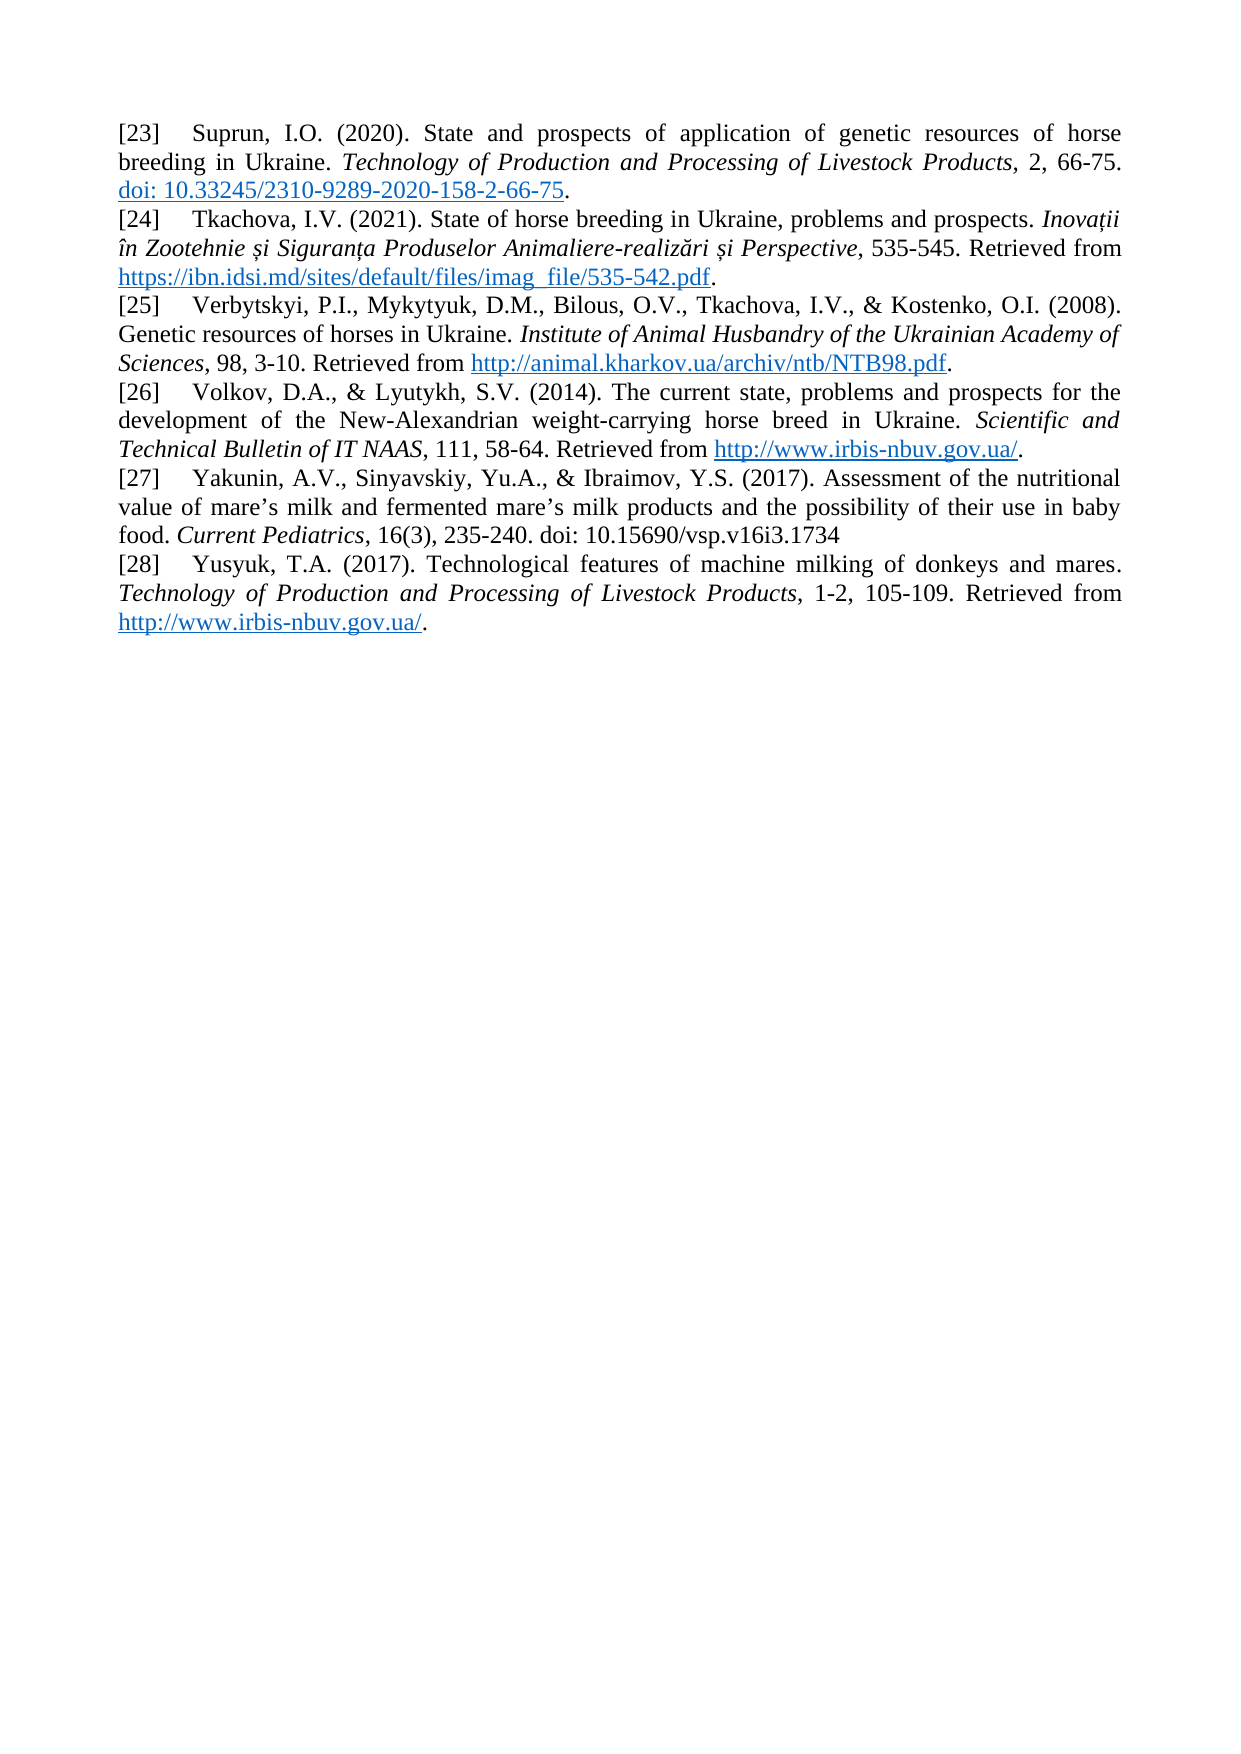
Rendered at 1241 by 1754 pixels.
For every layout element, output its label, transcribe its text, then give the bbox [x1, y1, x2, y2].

list Tkachova, I.V. (2021). State of horse breeding in Ukraine, problems and prospects. Inovații în Zootehnie și Siguranța Produselor Animaliere-realizări și Perspective, 535-545. Retrieved from https://ibn.idsi.md/sites/default/files/imag_file/535-542.pdf. [118, 204, 1122, 291]
list Yakunin, A.V., Sinyavskiy, Yu.A., & Ibraimov, Y.S. (2017). Assessment of the nutritional value of mare’s milk and fermented mare’s milk products and the possibility of their use in baby food. Current Pediatrics, 16(3), 235-240. doi: 10.15690/vsp.v16i3.1734 [118, 463, 1122, 549]
list Volkov, D.А., & Lyutykh, S.V. (2014). The current state, problems and prospects for the development of the New-Alexandrian weight-carrying horse breed in Ukraine. Scientific and Technical Bulletin of IT NAAS, 111, 58-64. Retrieved from http://www.irbis-nbuv.gov.ua/. [118, 377, 1122, 463]
list Verbytskyi, P.I., Mykytyuk, D.M., Bilous, O.V., Tkachova, I.V., & Kostenko, O.I. (2008). Genetic resources of horses in Ukraine. Institute of Animal Husbandry of the Ukrainian Academy of Sciences, 98, 3-10. Retrieved from http://animal.kharkov.ua/archiv/ntb/NTB98.pdf. [118, 291, 1122, 377]
list Yusyuk, T.A. (2017). Technological features of machine milking of donkeys and mares. Technology of Production and Processing of Livestock Products, 1-2, 105-109. Retrieved from http://www.irbis-nbuv.gov.ua/. [118, 549, 1122, 636]
list Suprun, I.O. (2020). State and prospects of application of genetic resources of horse breeding in Ukraine. Technology of Production and Processing of Livestock Products, 2, 66-75. doi: 10.33245/2310-9289-2020-158-2-66-75. [118, 118, 1122, 204]
